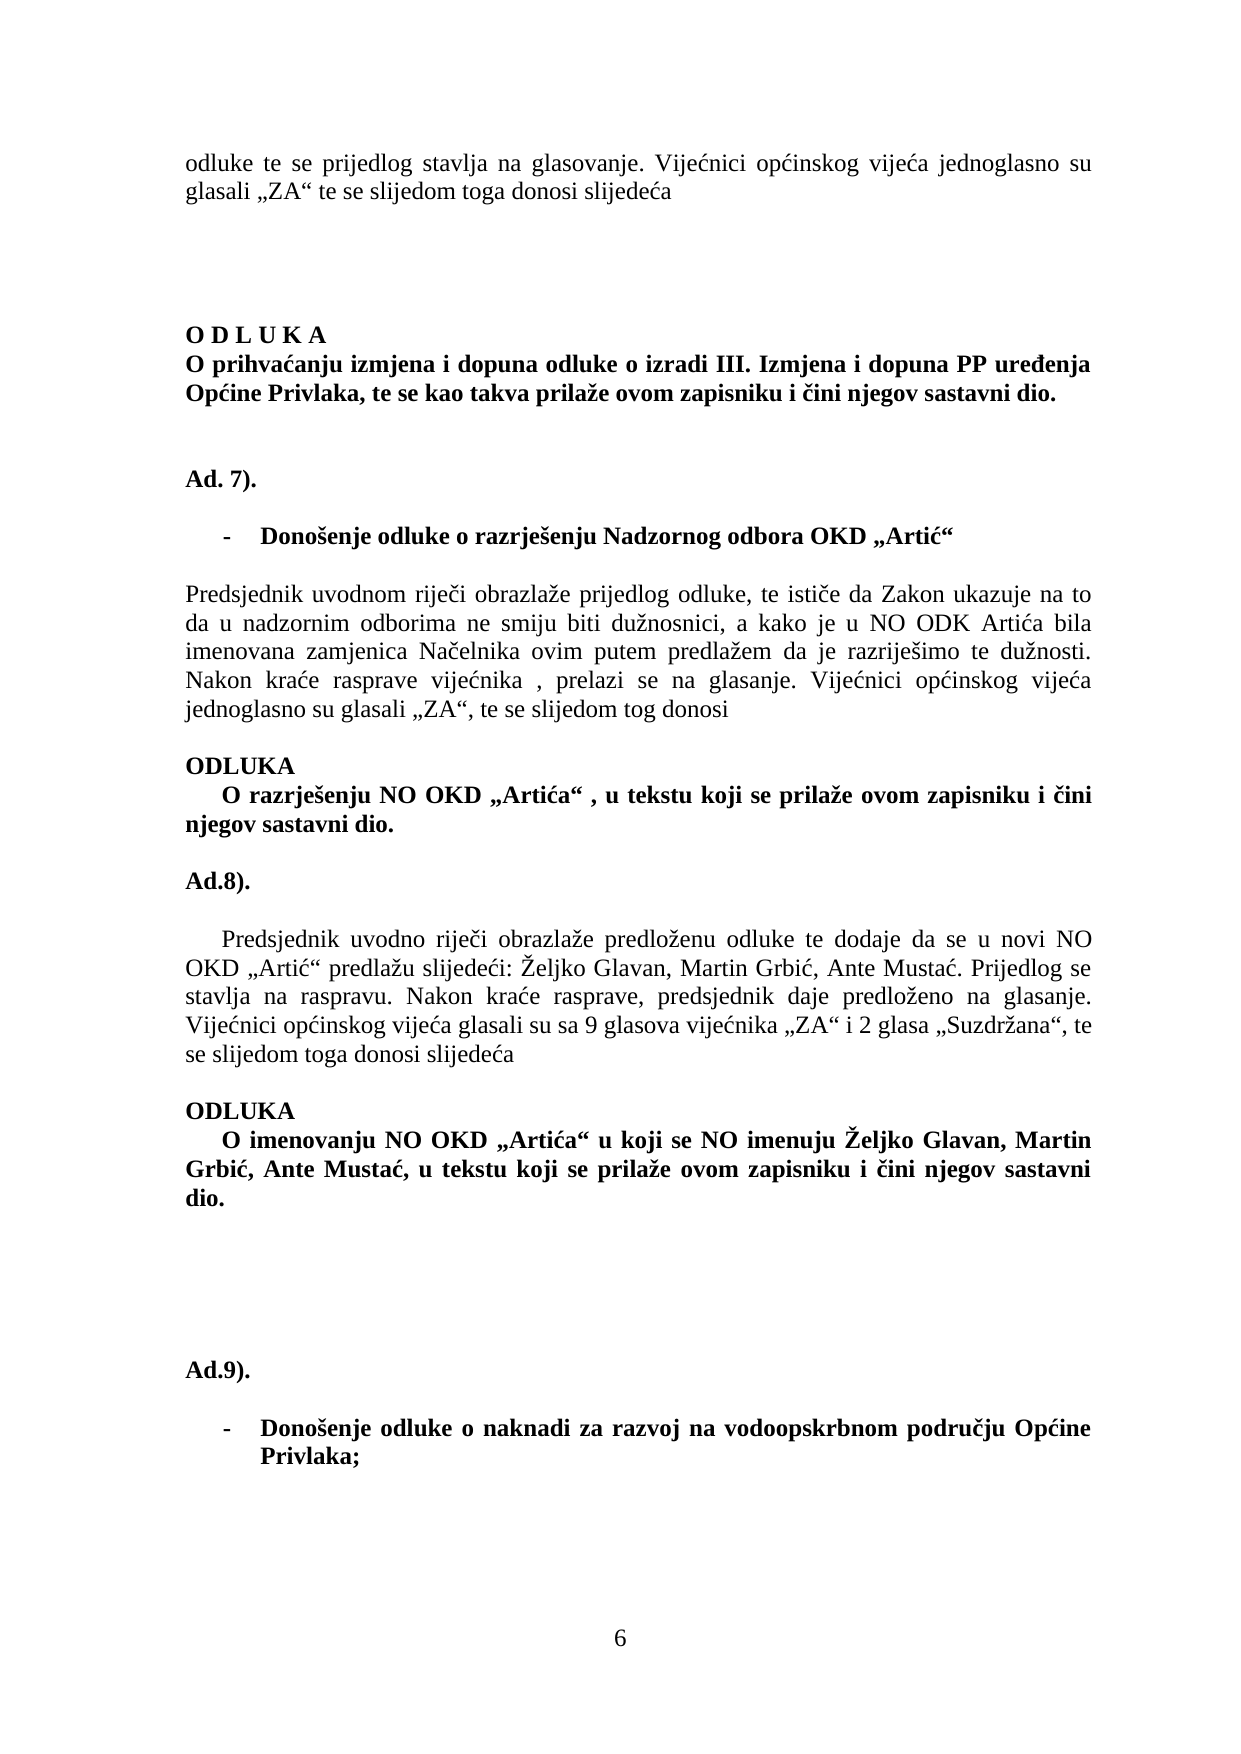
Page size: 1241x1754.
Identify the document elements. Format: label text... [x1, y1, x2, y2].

text Predsjednik uvodno riječi obrazlaže predloženu odluke te dodaje da se u novi NO OKD „Artić“ predlažu slijedeći: Željko Glavan, Martin Grbić, Ante Mustać. Prijedlog se stavlja na raspravu. Nakon kraće rasprave, predsjednik daje predloženo na glasanje. Vijećnici općinskog vijeća glasali su sa 9 glasova vijećnika „ZA“ i 2 glasa „Suzdržana“, te se slijedom toga donosi slijedeća [185, 924, 1093, 1068]
text Ad.9). [185, 1355, 1093, 1384]
text ODLUKA [185, 1096, 1093, 1125]
text O imenovanju NO OKD „Artića“ u koji se NO imenuju Željko Glavan, Martin Grbić, Ante Mustać, u tekstu koji se prilaže ovom zapisniku i čini njegov sastavni dio. [185, 1125, 1093, 1211]
text ODLUKA [185, 751, 1093, 780]
text Ad.8). [185, 866, 1093, 895]
text O razrješenju NO OKD „Artića“ , u tekstu koji se prilaže ovom zapisniku i čini njegov sastavni dio. [185, 780, 1093, 838]
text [185, 148, 1093, 205]
text Predsjednik uvodnom riječi obrazlaže prijedlog odluke, te ističe da Zakon ukazuje na to da u nadzornim odborima ne smiju biti dužnosnici, a kako je u NO ODK Artića bila imenovana zamjenica Načelnika ovim putem predlažem da je razriješimo te dužnosti. Nakon kraće rasprave vijećnika , prelazi se na glasanje. Vijećnici općinskog vijeća jednoglasno su glasali „ZA“, te se slijedom tog donosi [185, 579, 1093, 723]
text O prihvaćanju izmjena i dopuna odluke o izradi III. Izmjena i dopuna PP uređenja Općine Privlaka, te se kao takva prilaže ovom zapisniku i čini njegov sastavni dio. [185, 349, 1093, 406]
list Donošenje odluke o razrješenju Nadzornog odbora OKD „Artić“ [223, 521, 1093, 550]
list Donošenje odluke o naknadi za razvoj na vodoopskrbnom području Općine Privlaka; [223, 1413, 1093, 1470]
text O D L U K A [185, 320, 1093, 349]
text Ad. 7). [185, 464, 1093, 493]
